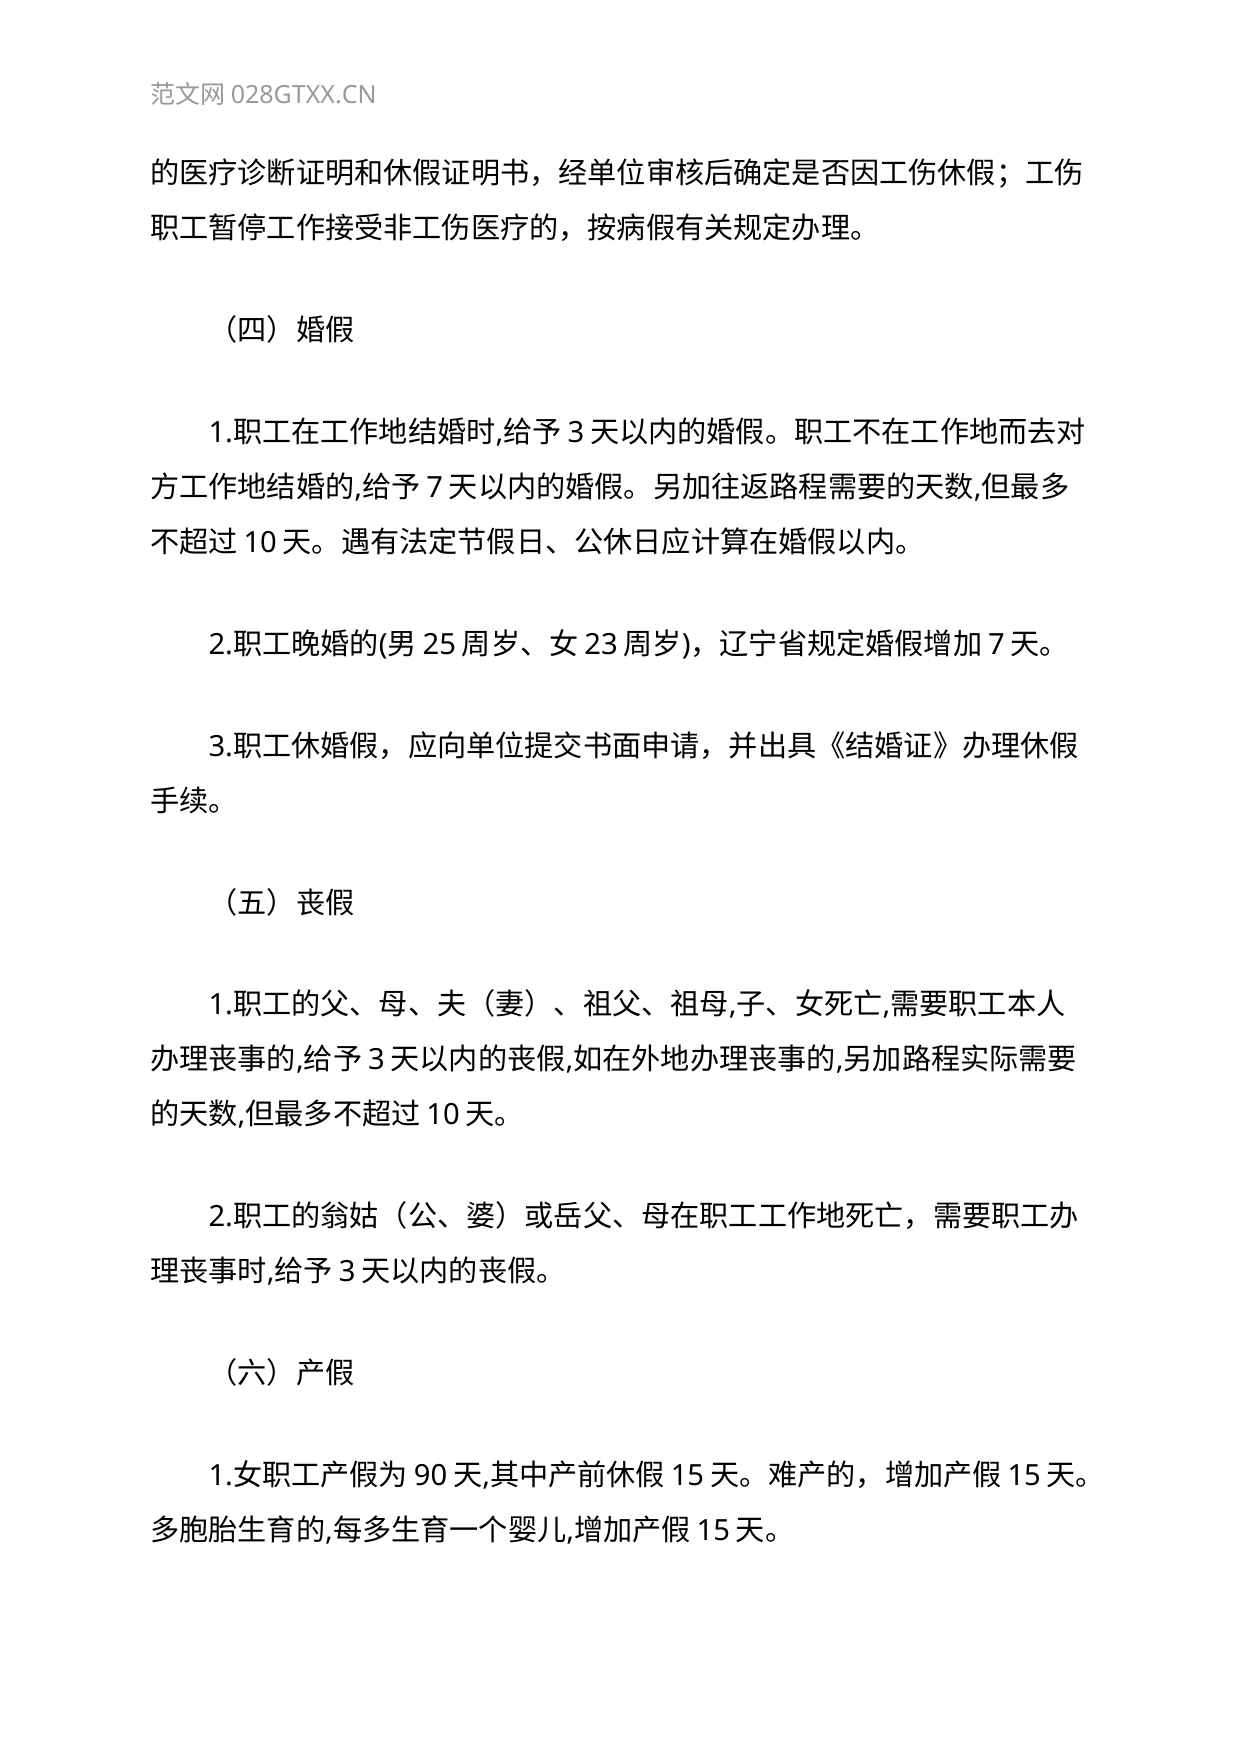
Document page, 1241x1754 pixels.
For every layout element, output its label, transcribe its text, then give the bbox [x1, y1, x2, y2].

text （五）丧假 [150, 879, 1090, 921]
text 1.职工的父、母、夫（妻）、祖父、祖母,子、女死亡,需要职工本人办理丧事的,给予3天以内的丧假,如在外地办理丧事的,另加路程实际需要的天数,但最多不超过10天。 [150, 981, 1090, 1133]
text （六）产假 [150, 1350, 1090, 1392]
text 1.女职工产假为90天,其中产前休假15天。难产的，增加产假15天。多胞胎生育的,每多生育一个婴儿,增加产假15天。 [150, 1452, 1090, 1549]
text 2.职工晚婚的(男25周岁、女23周岁)，辽宁省规定婚假增加7天。 [150, 620, 1090, 663]
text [150, 150, 1090, 247]
text 3.职工休婚假，应向单位提交书面申请，并出具《结婚证》办理休假手续。 [150, 722, 1090, 820]
text 1.职工在工作地结婚时,给予3天以内的婚假。职工不在工作地而去对方工作地结婚的,给予7天以内的婚假。另加往返路程需要的天数,但最多不超过10天。遇有法定节假日、公休日应计算在婚假以内。 [150, 408, 1090, 561]
text （四）婚假 [150, 307, 1090, 349]
text 2.职工的翁姑（公、婆）或岳父、母在职工工作地死亡，需要职工办理丧事时,给予3天以内的丧假。 [150, 1193, 1090, 1290]
